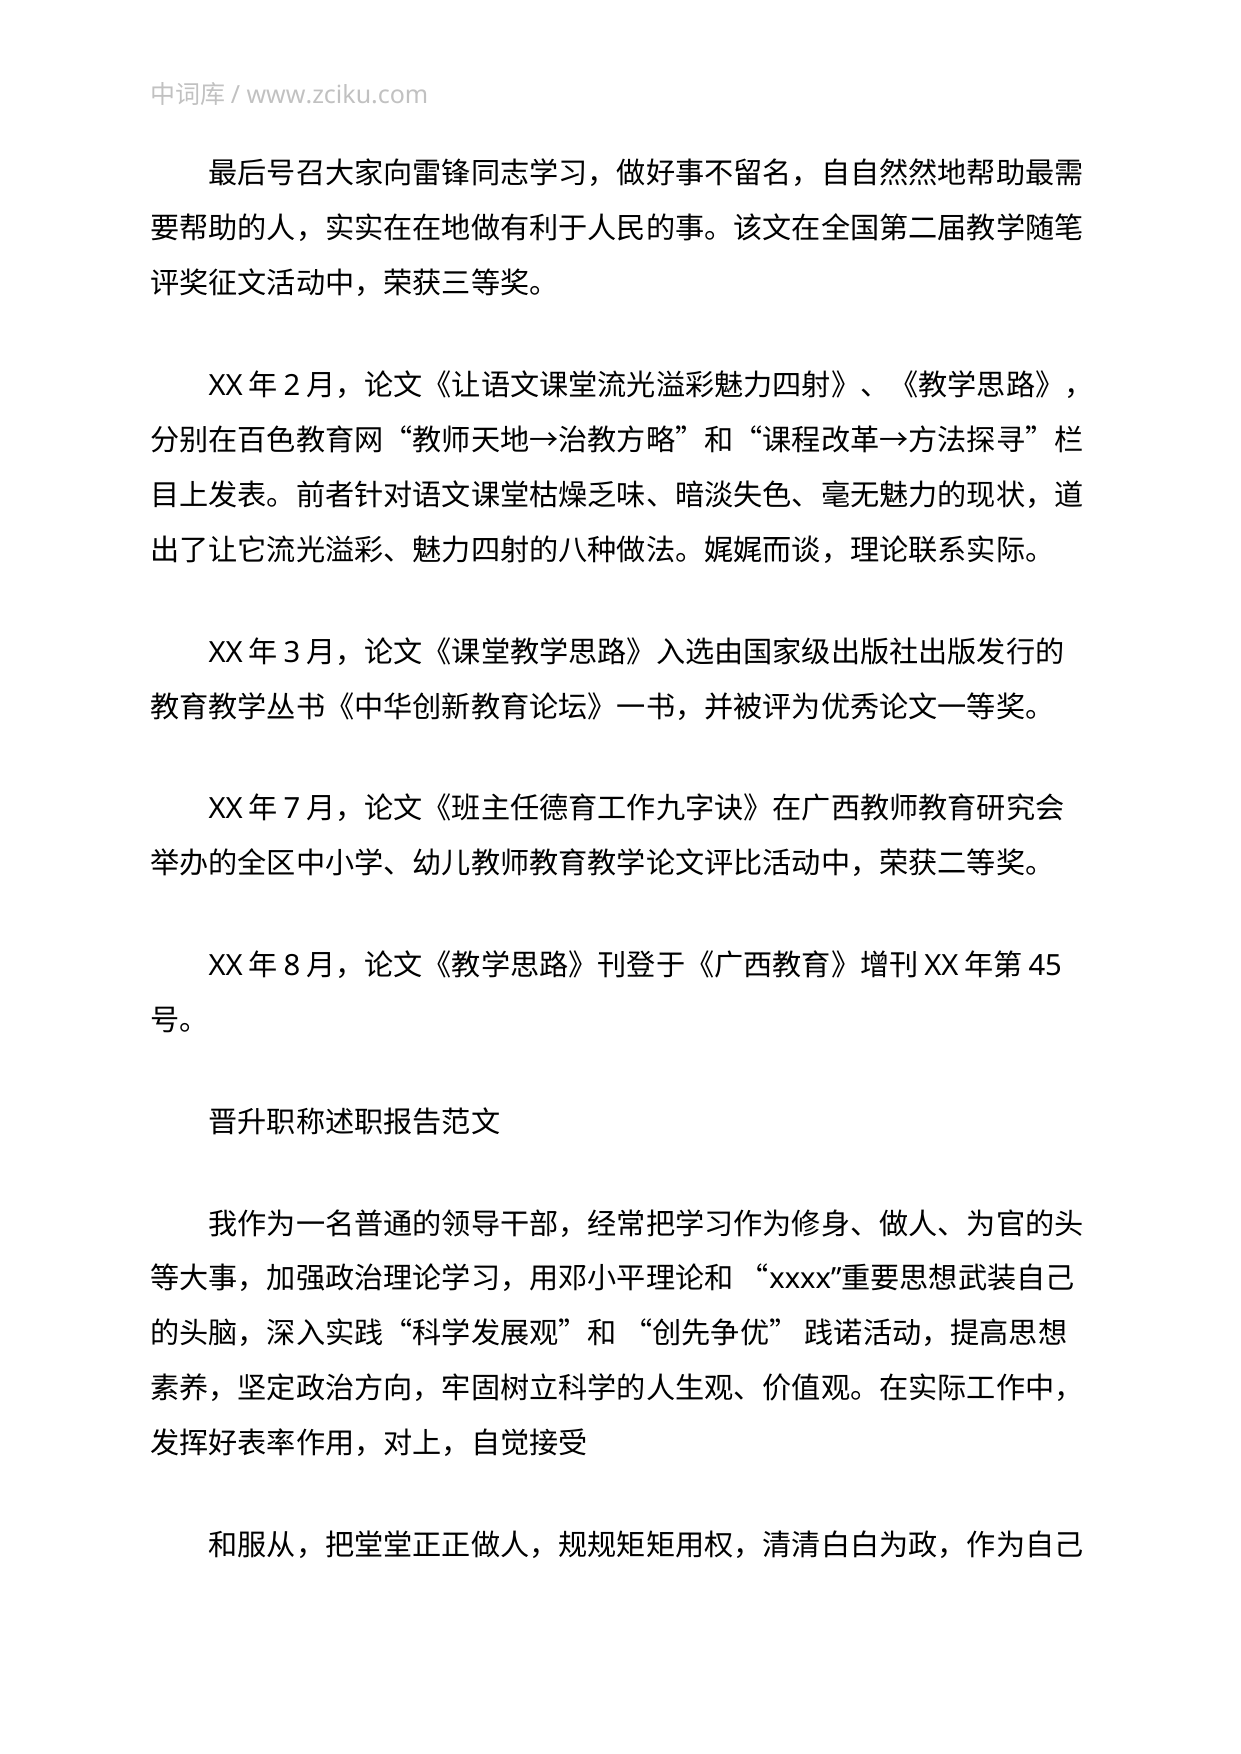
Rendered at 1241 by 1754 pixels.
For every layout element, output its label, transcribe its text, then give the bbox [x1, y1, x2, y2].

text XX年2月，论文《让语文课堂流光溢彩魅力四射》、《教学思路》，分别在百色教育网“教师天地→治教方略”和“课程改革→方法探寻”栏目上发表。前者针对语文课堂枯燥乏味、暗淡失色、毫无魅力的现状，道出了让它流光溢彩、魅力四射的八种做法。娓娓而谈，理论联系实际。 [150, 362, 1090, 569]
text 最后号召大家向雷锋同志学习，做好事不留名，自自然然地帮助最需要帮助的人，实实在在地做有利于人民的事。该文在全国第二届教学随笔评奖征文活动中，荣获三等奖。 [150, 150, 1090, 302]
text XX年7月，论文《班主任德育工作九字诀》在广西教师教育研究会举办的全区中小学、幼儿教师教育教学论文评比活动中，荣获二等奖。 [150, 785, 1090, 882]
text 晋升职称述职报告范文 [150, 1098, 1090, 1141]
text XX年8月，论文《教学思路》刊登于《广西教育》增刊XX年第45号。 [150, 942, 1090, 1039]
text XX年3月，论文《课堂教学思路》入选由国家级出版社出版发行的教育教学丛书《中华创新教育论坛》一书，并被评为优秀论文一等奖。 [150, 628, 1090, 725]
text 我作为一名普通的领导干部，经常把学习作为修身、做人、为官的头等大事，加强政治理论学习，用邓小平理论和 “xxxx”重要思想武装自己的头脑，深入实践“科学发展观”和 “创先争优” 践诺活动，提高思想素养，坚定政治方向，牢固树立科学的人生观、价值观。在实际工作中，发挥好表率作用，对上，自觉接受 [150, 1200, 1090, 1462]
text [150, 1522, 1090, 1564]
